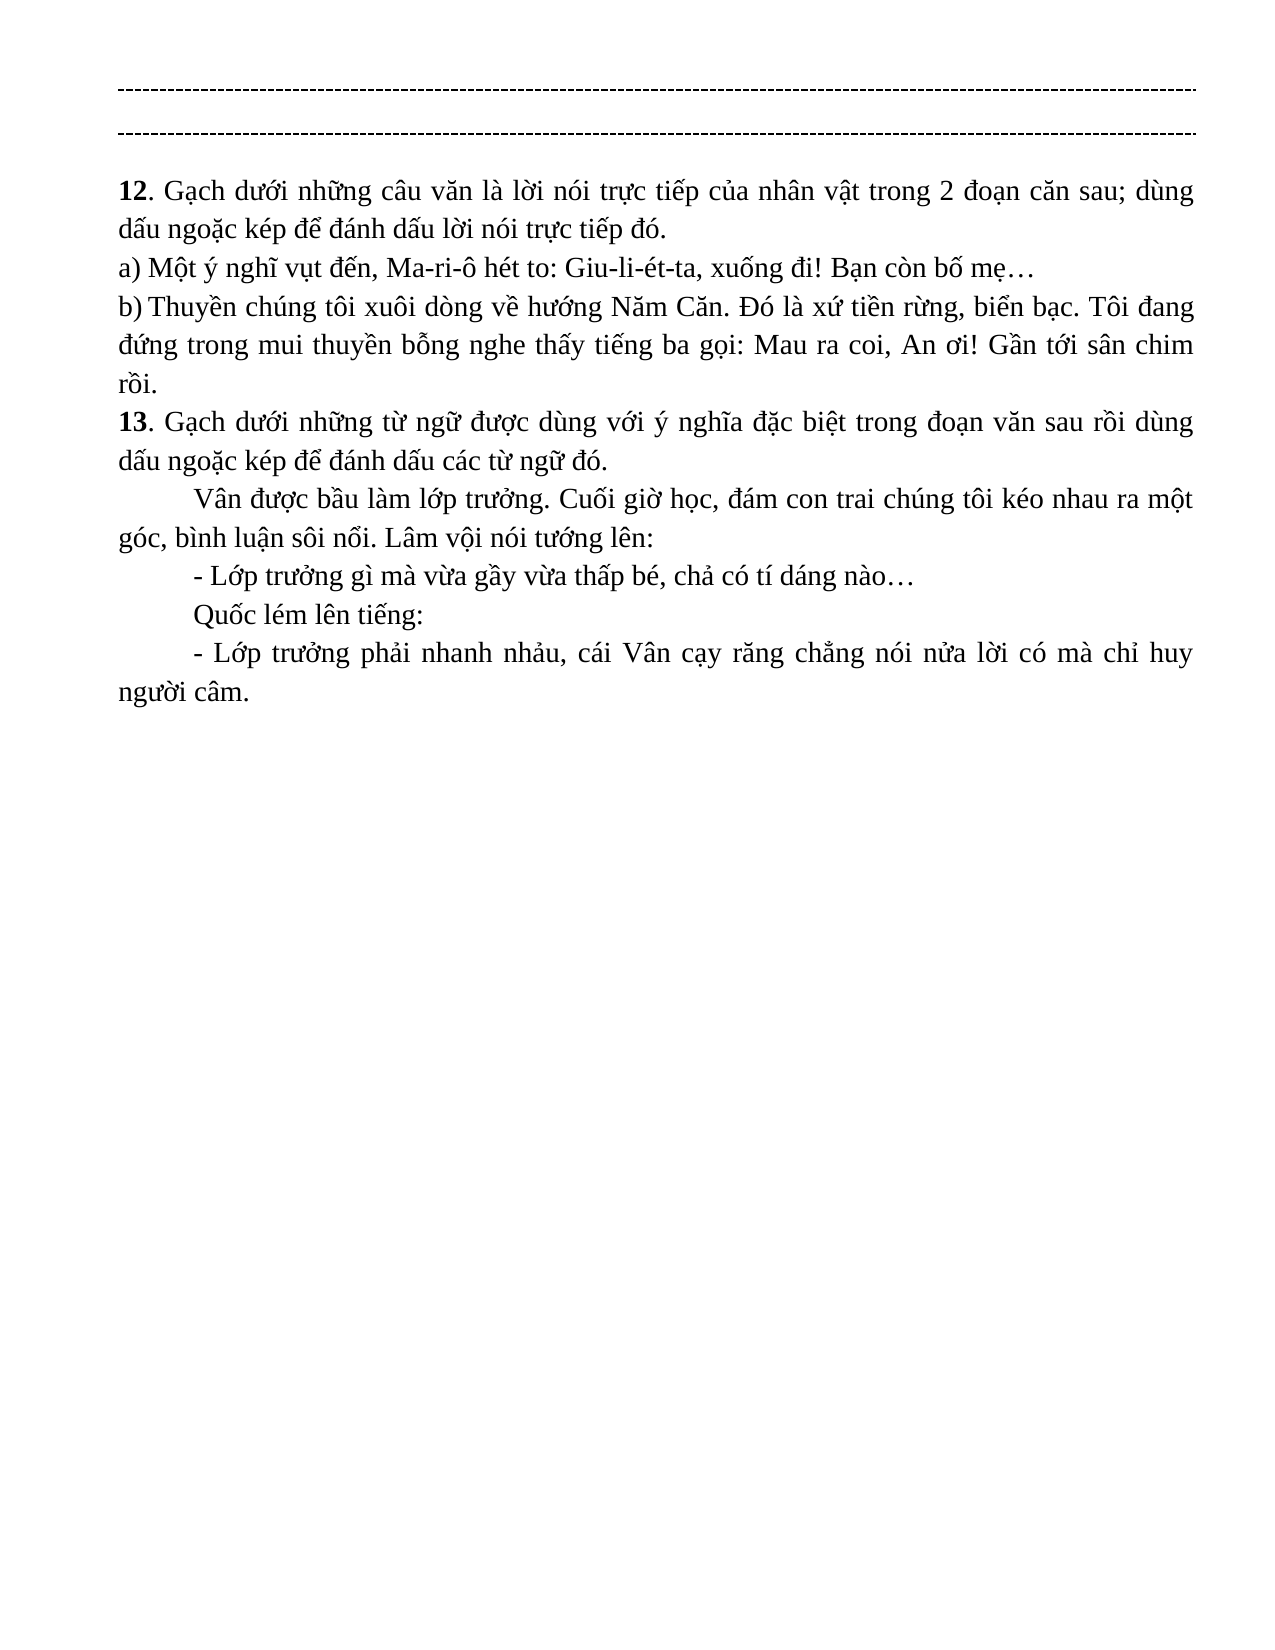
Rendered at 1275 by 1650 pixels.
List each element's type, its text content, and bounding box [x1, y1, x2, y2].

text Quốc lém lên tiếng: [118, 597, 1196, 631]
text 12. Gạch dưới những câu văn là lời nói trực tiếp của nhân vật trong 2 đoạn căn sau; dùng dấu ngoặc kép để đánh dấu lời nói trực tiếp đó. [118, 173, 1196, 245]
table_cell [118, 89, 1196, 132]
text - Lớp trưởng phải nhanh nhảu, cái Vân cạy răng chẳng nói nửa lời có mà chỉ huy người câm. [118, 636, 1196, 708]
text Vân được bầu làm lớp trưởng. Cuối giờ học, đám con trai chúng tôi kéo nhau ra một góc, bình luận sôi nổi. Lâm vội nói tướng lên: [118, 481, 1196, 553]
list Một ý nghĩ vụt đến, Ma-ri-ô hét to: Giu-li-ét-ta, xuống đi! Bạn còn bố mẹ… [118, 250, 1196, 284]
list Thuyền chúng tôi xuôi dòng về hướng Năm Căn. Đó là xứ tiền rừng, biển bạc. Tôi đang đứng trong mui thuyền bỗng nghe thấy tiếng ba gọi: Mau ra coi, An ơi! Gần tới sân chim rồi. [118, 289, 1196, 399]
list 13. Gạch dưới những từ ngữ được dùng với ý nghĩa đặc biệt trong đoạn văn sau rồi dùng dấu ngoặc kép để đánh dấu các từ ngữ đó. [118, 404, 1196, 476]
text - Lớp trưởng gì mà vừa gầy vừa thấp bé, chả có tí dáng nào… [118, 558, 1196, 592]
